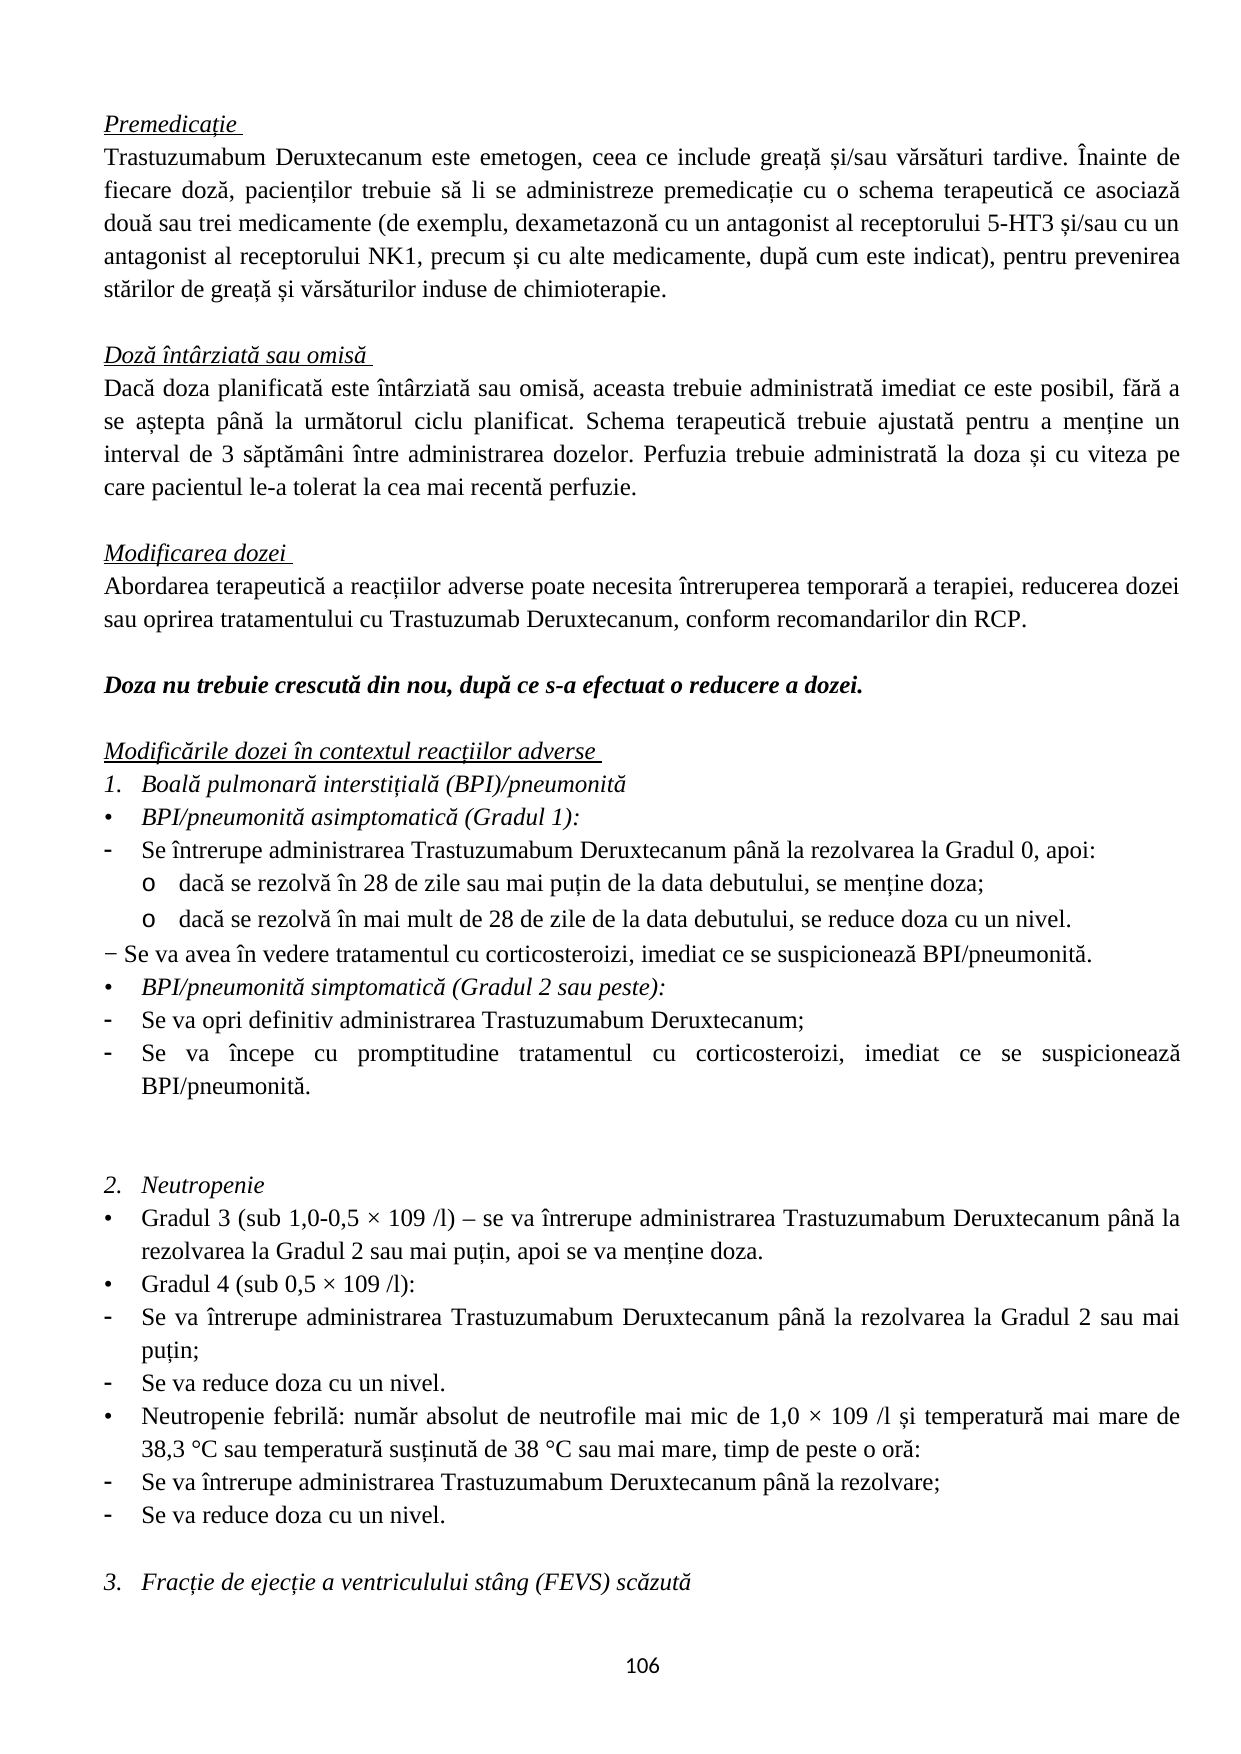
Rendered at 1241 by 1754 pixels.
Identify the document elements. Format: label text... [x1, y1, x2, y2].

text Abordarea terapeutică a reacțiilor adverse poate necesita întreruperea temporară a terapiei, reducerea dozei sau oprirea tratamentului cu Trastuzumab Deruxtecanum, conform recomandarilor din RCP. [103, 571, 1181, 633]
list Boală pulmonară interstițială (BPI)/pneumonită [103, 769, 1181, 798]
list Gradul 4 (sub 0,5 × 109 /l): [103, 1269, 1181, 1298]
list Neutropenie febrilă: număr absolut de neutrofile mai mic de 1,0 × 109 /l și temperatură mai mare de 38,3 °C sau temperatură susținută de 38 °C sau mai mare, timp de peste o oră: [103, 1401, 1181, 1463]
text Doza nu trebuie crescută din nou, după ce s-a efectuat o reducere a dozei. [103, 670, 1181, 699]
text − Se va avea în vedere tratamentul cu corticosteroizi, imediat ce se suspicionează BPI/pneumonită. [103, 939, 1181, 968]
text Doză întârziată sau omisă [103, 340, 1181, 369]
list Se va reduce doza cu un nivel. [103, 1368, 1181, 1397]
list Gradul 3 (sub 1,0-0,5 × 109 /l) – se va întrerupe administrarea Trastuzumabum Deruxtecanum până la rezolvarea la Gradul 2 sau mai puțin, apoi se va menține doza. [103, 1203, 1181, 1265]
list Se întrerupe administrarea Trastuzumabum Deruxtecanum până la rezolvarea la Gradul 0, apoi: [103, 835, 1181, 864]
list Se va întrerupe administrarea Trastuzumabum Deruxtecanum până la rezolvare; [103, 1467, 1181, 1496]
list Se va începe cu promptitudine tratamentul cu corticosteroizi, imediat ce se suspicionează BPI/pneumonită. [103, 1038, 1181, 1100]
text Dacă doza planificată este întârziată sau omisă, aceasta trebuie administrată imediat ce este posibil, fără a se aștepta până la următorul ciclu planificat. Schema terapeutică trebuie ajustată pentru a menține un interval de 3 săptămâni între administrarea dozelor. Perfuzia trebuie administrată la doza și cu viteza pe care pacientul le-a tolerat la cea mai recentă perfuzie. [103, 373, 1181, 501]
list Se va reduce doza cu un nivel. [103, 1501, 1181, 1529]
list Neutropenie [103, 1170, 1181, 1199]
list BPI/pneumonită simptomatică (Gradul 2 sau peste): [103, 972, 1181, 1001]
list Se va întrerupe administrarea Trastuzumabum Deruxtecanum până la rezolvarea la Gradul 2 sau mai puțin; [103, 1302, 1181, 1364]
list dacă se rezolvă în 28 de zile sau mai puțin de la data debutului, se menține doza; [141, 868, 1181, 899]
list Se va opri definitiv administrarea Trastuzumabum Deruxtecanum; [103, 1005, 1181, 1034]
list dacă se rezolvă în mai mult de 28 de zile de la data debutului, se reduce doza cu un nivel. [141, 904, 1181, 934]
text Trastuzumabum Deruxtecanum este emetogen, ceea ce include greață și/sau vărsături tardive. Înainte de fiecare doză, pacienților trebuie să li se administreze premedicație cu o schema terapeutică ce asociază două sau trei medicamente (de exemplu, dexametazonă cu un antagonist al receptorului 5-HT3 și/sau cu un antagonist al receptorului NK1, precum și cu alte medicamente, după cum este indicat), pentru prevenirea stărilor de greață și vărsăturilor induse de chimioterapie. [103, 142, 1181, 303]
list Fracție de ejecție a ventriculului stâng (FEVS) scăzută [103, 1567, 1181, 1595]
text Modificările dozei în contextul reacțiilor adverse [103, 736, 1181, 765]
text Premedicație [103, 109, 1181, 138]
text Modificarea dozei [103, 538, 1181, 567]
list BPI/pneumonită asimptomatică (Gradul 1): [103, 802, 1181, 831]
